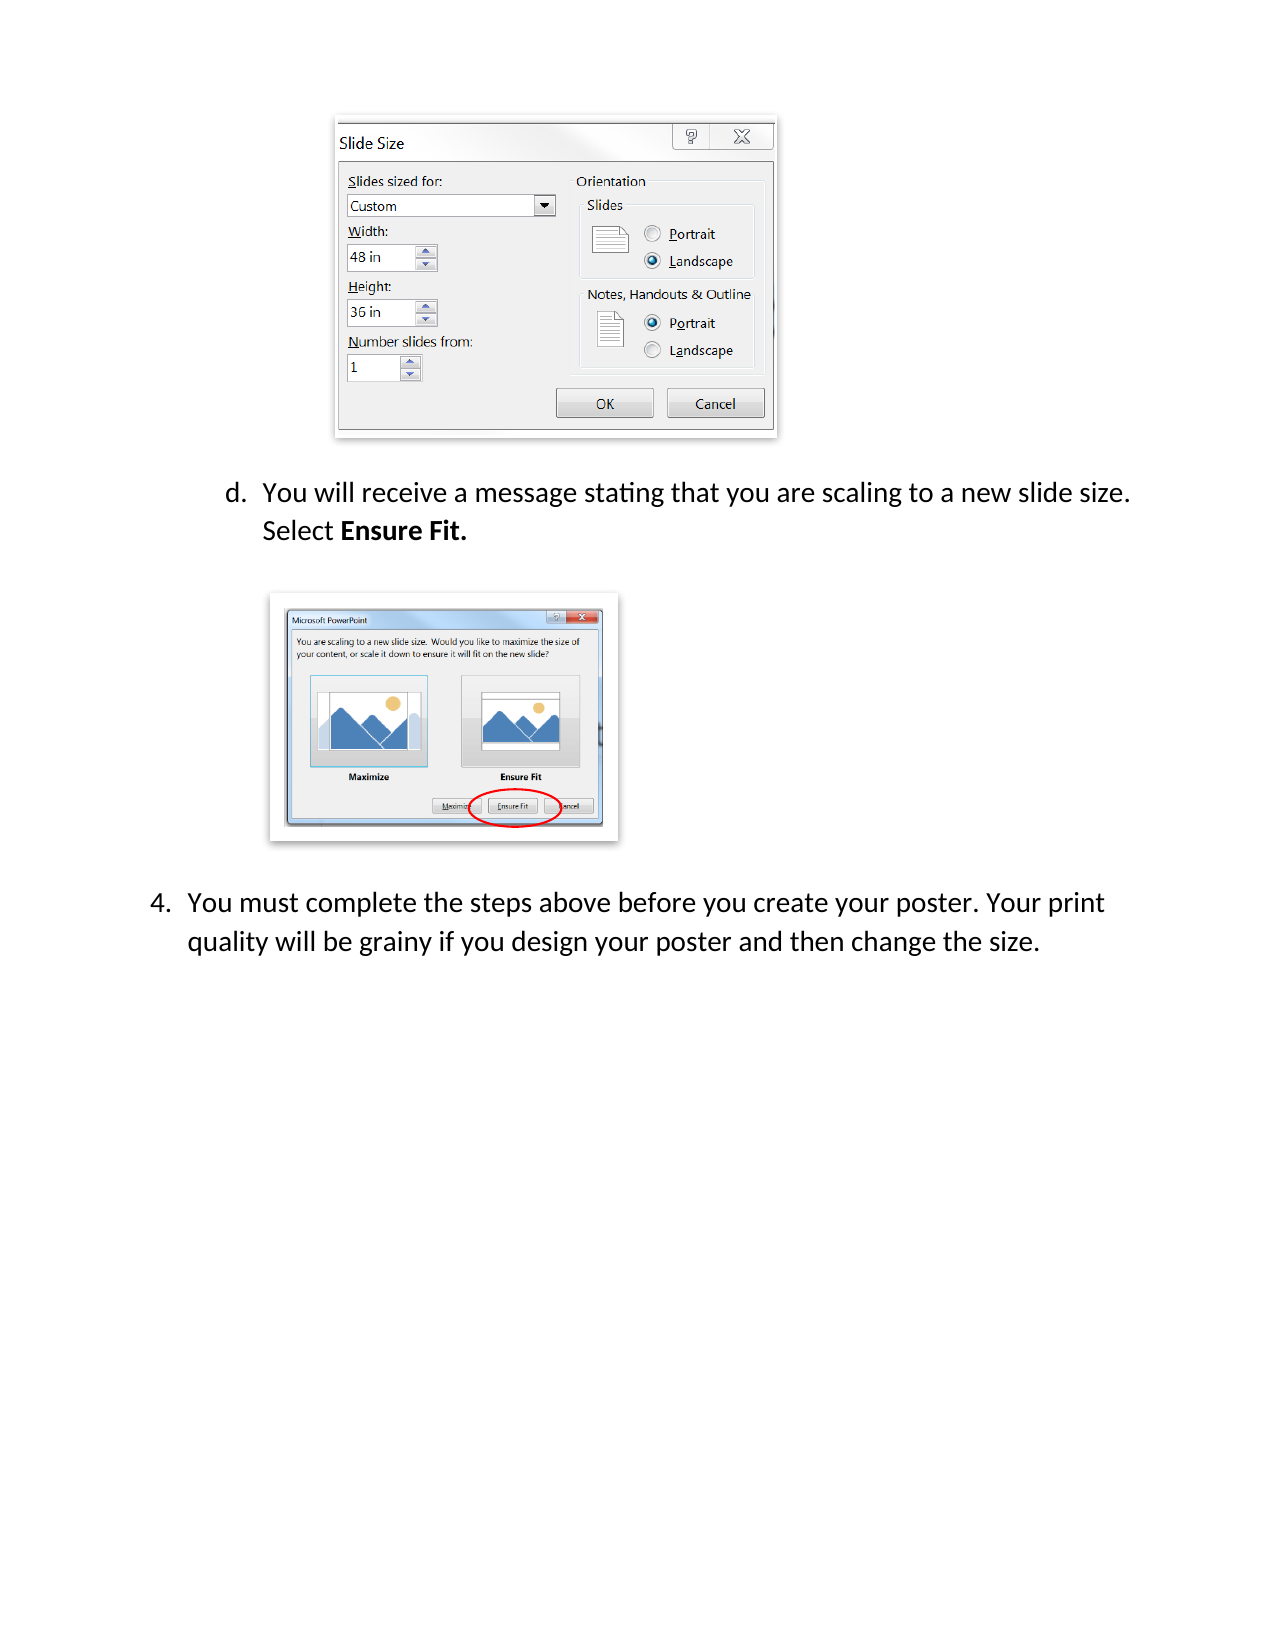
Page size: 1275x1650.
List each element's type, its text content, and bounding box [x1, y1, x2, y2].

picture [338, 118, 775, 435]
picture [284, 608, 603, 827]
list You must complete the steps above before you create your poster. Your print quality will be grainy if you design your poster and then change the size. [150, 884, 1162, 958]
list You will receive a message stating that you are scaling to a new slide size. Select Ensure Fit. [225, 474, 1162, 548]
picture [470, 791, 560, 825]
